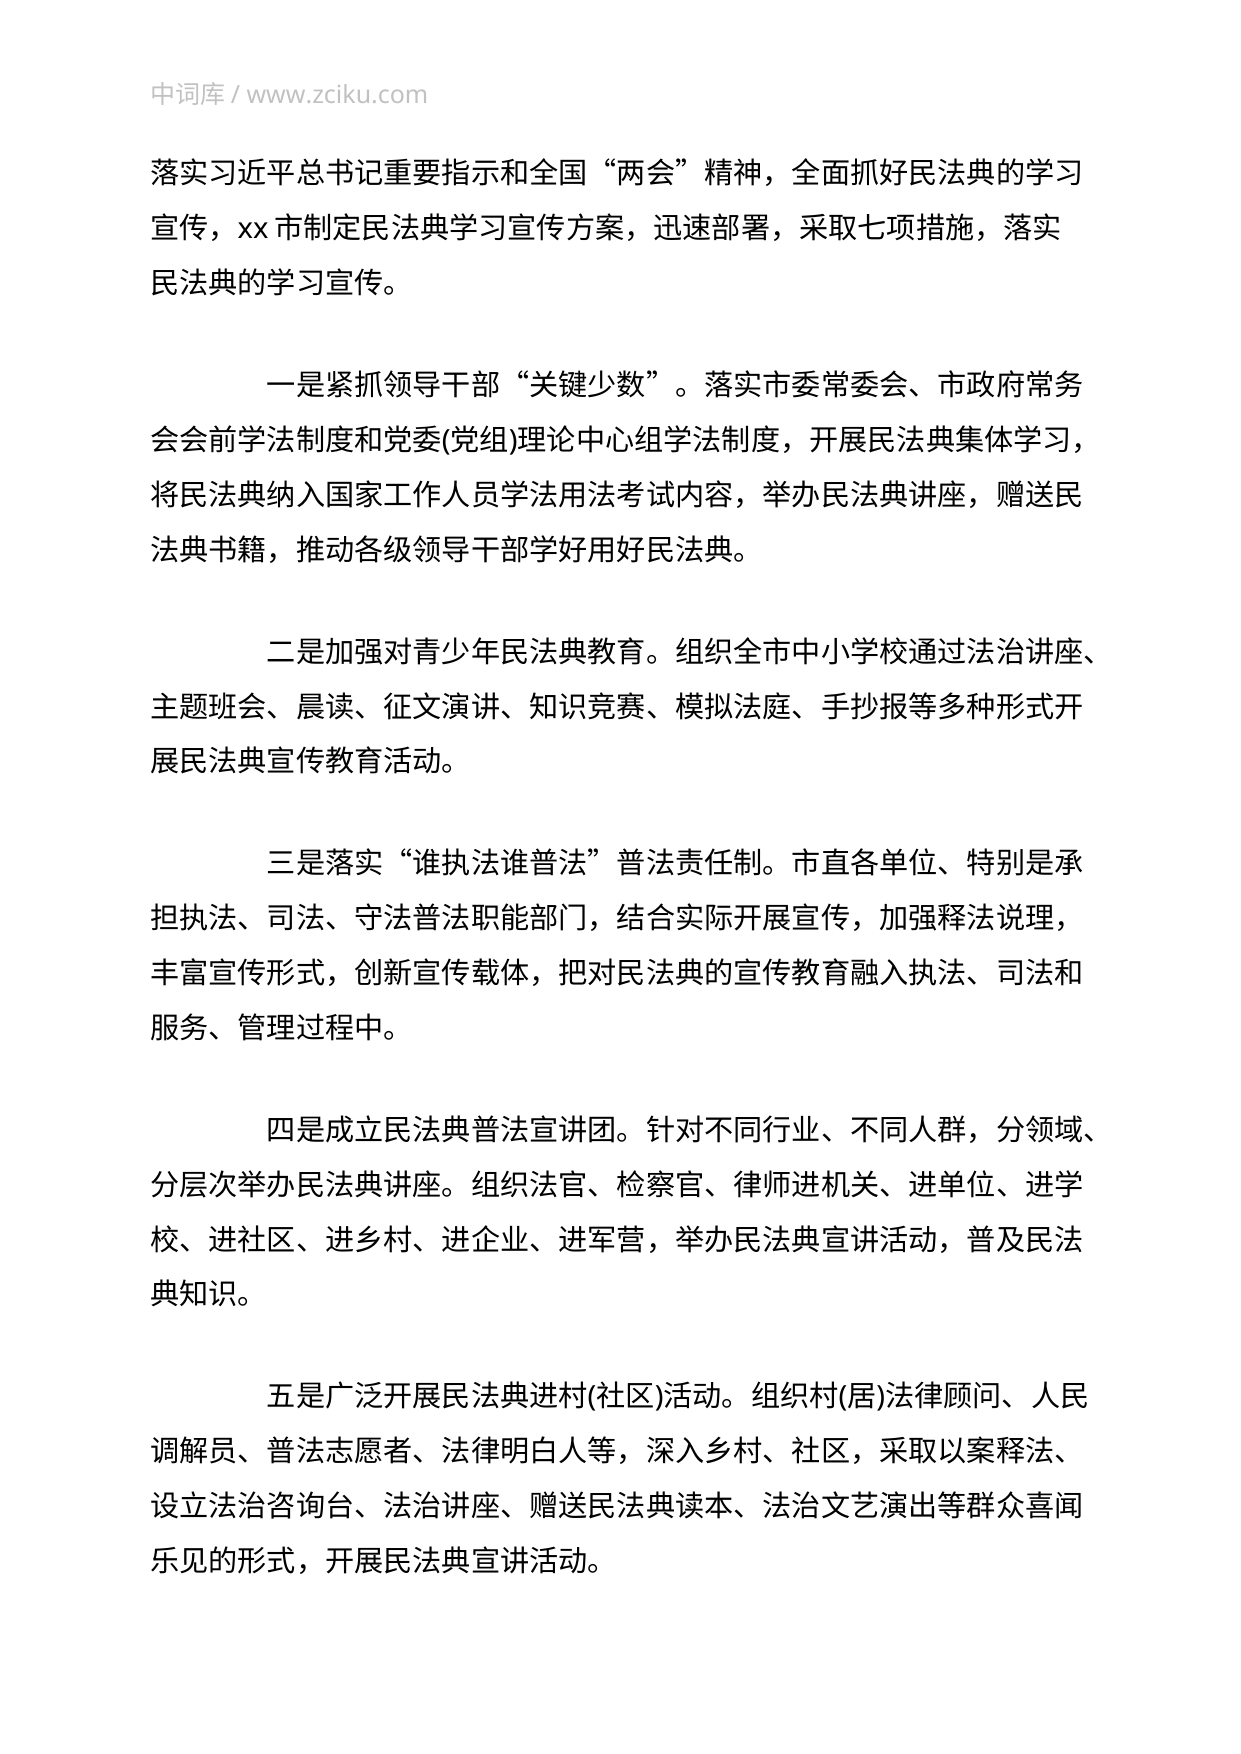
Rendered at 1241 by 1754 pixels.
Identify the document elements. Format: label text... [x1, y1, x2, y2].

text 一是紧抓领导干部“关键少数”。落实市委常委会、市政府常务会会前学法制度和党委(党组)理论中心组学法制度，开展民法典集体学习，将民法典纳入国家工作人员学法用法考试内容，举办民法典讲座，赠送民法典书籍，推动各级领导干部学好用好民法典。 [150, 362, 1090, 569]
text 三是落实“谁执法谁普法”普法责任制。市直各单位、特别是承担执法、司法、守法普法职能部门，结合实际开展宣传，加强释法说理，丰富宣传形式，创新宣传载体，把对民法典的宣传教育融入执法、司法和服务、管理过程中。 [150, 840, 1090, 1047]
text 五是广泛开展民法典进村(社区)活动。组织村(居)法律顾问、人民调解员、普法志愿者、法律明白人等，深入乡村、社区，采取以案释法、设立法治咨询台、法治讲座、赠送民法典读本、法治文艺演出等群众喜闻乐见的形式，开展民法典宣讲活动。 [150, 1373, 1090, 1580]
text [150, 150, 1090, 302]
text 二是加强对青少年民法典教育。组织全市中小学校通过法治讲座、主题班会、晨读、征文演讲、知识竞赛、模拟法庭、手抄报等多种形式开展民法典宣传教育活动。 [150, 628, 1090, 780]
text 四是成立民法典普法宣讲团。针对不同行业、不同人群，分领域、分层次举办民法典讲座。组织法官、检察官、律师进机关、进单位、进学校、进社区、进乡村、进企业、进军营，举办民法典宣讲活动，普及民法典知识。 [150, 1106, 1090, 1313]
